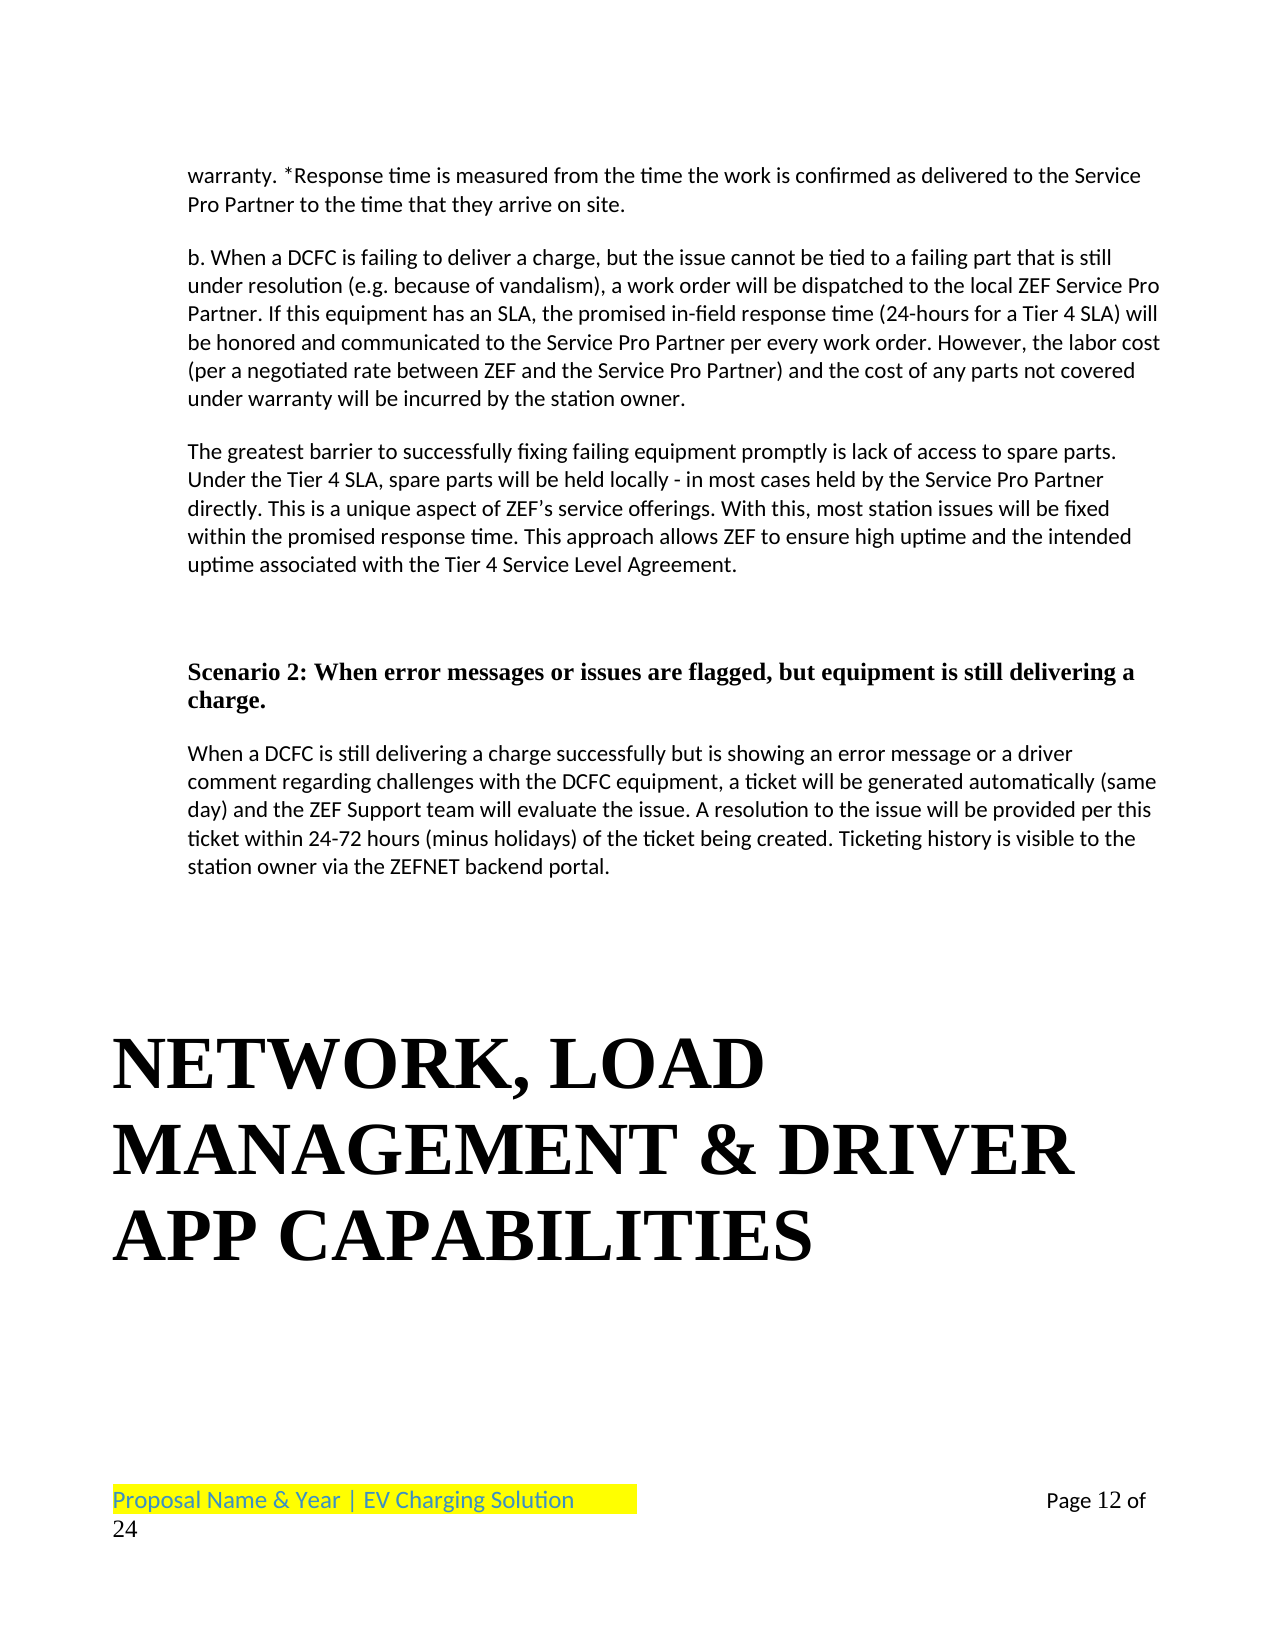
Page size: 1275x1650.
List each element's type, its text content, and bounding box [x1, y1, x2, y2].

subtitle Scenario 2: When error messages or issues are flagged, but equipment is still delivering a charge. [187, 657, 1162, 714]
text When a DCFC is still delivering a charge successfully but is showing an error message or a driver comment regarding challenges with the DCFC equipment, a ticket will be generated automatically (same day) and the ZEF Support team will evaluate the issue. A resolution to the issue will be provided per this ticket within 24-72 hours (minus holidays) of the ticket being created. Ticketing history is visible to the station owner via the ZEFNET backend portal. [187, 739, 1162, 880]
text The greatest barrier to successfully fixing failing equipment promptly is lack of access to spare parts. Under the Tier 4 SLA, spare parts will be held locally - in most cases held by the Service Pro Partner directly. This is a unique aspect of ZEF’s service offerings. With this, most station issues will be fixed within the promised response time. This approach allows ZEF to ensure high uptime and the intended uptime associated with the Tier 4 Service Level Agreement. [187, 437, 1162, 578]
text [187, 162, 1162, 218]
title NETWORK, LOAD MANAGEMENT & DRIVER APP CAPABILITIES [112, 1018, 1162, 1277]
text b. When a DCFC is failing to deliver a charge, but the issue cannot be tied to a failing part that is still under resolution (e.g. because of vandalism), a work order will be dispatched to the local ZEF Service Pro Partner. If this equipment has an SLA, the promised in-field response time (24-hours for a Tier 4 SLA) will be honored and communicated to the Service Pro Partner per every work order. However, the labor cost (per a negotiated rate between ZEF and the Service Pro Partner) and the cost of any parts not covered under warranty will be incurred by the station owner. [187, 243, 1162, 412]
